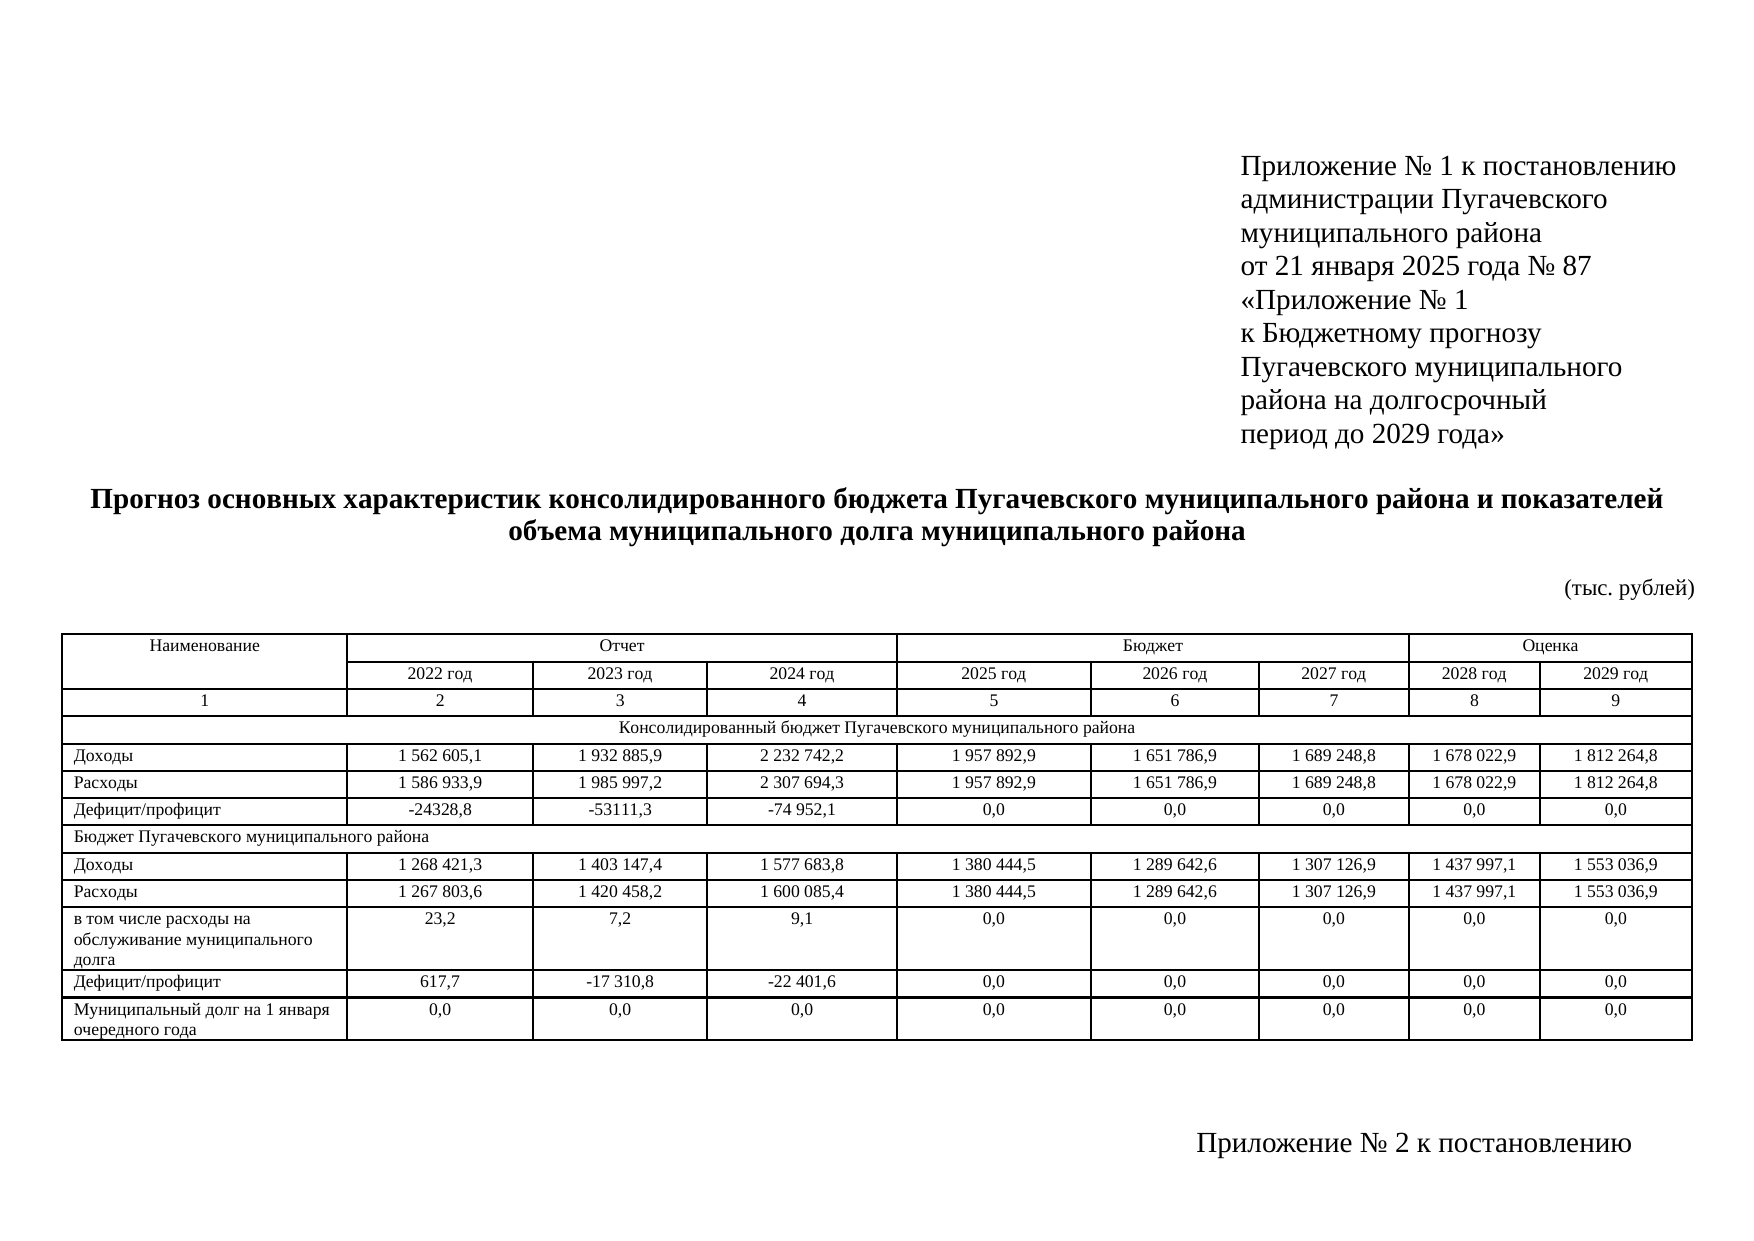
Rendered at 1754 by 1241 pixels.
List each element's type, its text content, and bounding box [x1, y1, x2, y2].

table_cell 1 957 892,9 [898, 745, 1090, 770]
table_cell -22 401,6 [708, 971, 896, 996]
table_cell 2024 год [708, 663, 896, 688]
table_cell 2026 год [1092, 663, 1258, 688]
table_cell 0,0 [1541, 971, 1691, 996]
table_header Оценка [1410, 635, 1691, 661]
table_cell 1 932 885,9 [534, 745, 706, 770]
table_cell 2 307 694,3 [708, 772, 896, 797]
table_cell Доходы [63, 854, 346, 879]
table_cell 1 403 147,4 [534, 854, 706, 879]
text (тыс. рублей) [59, 568, 1695, 600]
table_cell 1 [63, 690, 346, 715]
text Пугачевского муниципального района на долгосрочный [1240, 349, 1695, 416]
table_cell 2025 год [898, 663, 1090, 688]
table_cell 0,0 [1410, 799, 1539, 824]
table_cell -24328,8 [348, 799, 532, 824]
table_cell 0,0 [1092, 908, 1258, 969]
table_cell 0,0 [1260, 908, 1408, 969]
table_cell 1 437 997,1 [1410, 881, 1539, 906]
table_cell 0,0 [1260, 799, 1408, 824]
table_cell 2022 год [348, 663, 532, 688]
table_cell 3 [534, 690, 706, 715]
table_header Наименование [63, 635, 346, 688]
table_cell 9 [1541, 690, 1691, 715]
table_cell 0,0 [898, 999, 1090, 1039]
text муниципального района [1240, 215, 1695, 248]
table_cell 1 289 642,6 [1092, 854, 1258, 879]
text от 21 января 2025 года № 87 [1240, 248, 1695, 282]
table_cell 0,0 [898, 799, 1090, 824]
table_cell 0,0 [1092, 971, 1258, 996]
table_cell 8 [1410, 690, 1539, 715]
table_cell Расходы [63, 881, 346, 906]
table_cell 1 689 248,8 [1260, 745, 1408, 770]
table_cell 1 553 036,9 [1541, 854, 1691, 879]
table_cell 1 268 421,3 [348, 854, 532, 879]
table_cell 7 [1260, 690, 1408, 715]
table_cell 1 812 264,8 [1541, 745, 1691, 770]
table_cell 0,0 [898, 908, 1090, 969]
table_cell 1 420 458,2 [534, 881, 706, 906]
table_cell 1 651 786,9 [1092, 772, 1258, 797]
table_header Бюджет [898, 635, 1408, 661]
table_cell 1 437 997,1 [1410, 854, 1539, 879]
table_cell 0,0 [1092, 799, 1258, 824]
table_cell 0,0 [1260, 999, 1408, 1039]
table_cell 1 289 642,6 [1092, 881, 1258, 906]
table_cell 1 812 264,8 [1541, 772, 1691, 797]
table_cell 1 562 605,1 [348, 745, 532, 770]
table_cell 2029 год [1541, 663, 1691, 688]
table_header Отчет [348, 635, 896, 661]
table_cell Бюджет Пугачевского муниципального района [63, 826, 1691, 852]
table_cell Расходы [63, 772, 346, 797]
table_cell 1 586 933,9 [348, 772, 532, 797]
table_cell 2 [348, 690, 532, 715]
table_cell -74 952,1 [708, 799, 896, 824]
table_cell 1 651 786,9 [1092, 745, 1258, 770]
table_cell 1 985 997,2 [534, 772, 706, 797]
table_cell 0,0 [1410, 971, 1539, 996]
table_cell 1 267 803,6 [348, 881, 532, 906]
table_cell 2 232 742,2 [708, 745, 896, 770]
table_cell 1 553 036,9 [1541, 881, 1691, 906]
table_cell 23,2 [348, 908, 532, 969]
table_cell Муниципальный долг на 1 января очередного года [63, 999, 346, 1039]
table_cell 0,0 [348, 999, 532, 1039]
table_cell 0,0 [708, 999, 896, 1039]
table_cell 1 307 126,9 [1260, 854, 1408, 879]
table_cell 1 307 126,9 [1260, 881, 1408, 906]
table_cell 4 [708, 690, 896, 715]
table_cell 1 957 892,9 [898, 772, 1090, 797]
table_cell 9,1 [708, 908, 896, 969]
table_cell 1 689 248,8 [1260, 772, 1408, 797]
table_cell 0,0 [1092, 999, 1258, 1039]
table_cell 0,0 [1541, 799, 1691, 824]
table_cell 0,0 [1410, 908, 1539, 969]
table_cell -53111,3 [534, 799, 706, 824]
table_cell 1 678 022,9 [1410, 772, 1539, 797]
table_cell 1 577 683,8 [708, 854, 896, 879]
table_cell 1 380 444,5 [898, 881, 1090, 906]
table_cell Дефицит/профицит [63, 799, 346, 824]
table_cell 2023 год [534, 663, 706, 688]
table_cell 1 380 444,5 [898, 854, 1090, 879]
table_cell 0,0 [1410, 999, 1539, 1039]
table_cell 7,2 [534, 908, 706, 969]
table_cell в том числе расходы на обслуживание муниципального долга [63, 908, 346, 969]
table_cell 0,0 [534, 999, 706, 1039]
table_cell 0,0 [1541, 999, 1691, 1039]
table_cell 617,7 [348, 971, 532, 996]
table_cell 2027 год [1260, 663, 1408, 688]
text к Бюджетному прогнозу [1240, 315, 1695, 349]
table_cell Консолидированный бюджет Пугачевского муниципального района [63, 717, 1691, 742]
table_cell 6 [1092, 690, 1258, 715]
text «Приложение № 1 [1240, 282, 1695, 315]
table_cell 1 678 022,9 [1410, 745, 1539, 770]
table_cell Доходы [63, 745, 346, 770]
text Прогноз основных характеристик консолидированного бюджета Пугачевского муниципального района и показателей объема муниципального долга муниципального района [59, 483, 1695, 547]
text Приложение № 1 к постановлению [1240, 148, 1695, 181]
text Приложение № 2 к постановлению [1196, 1125, 1695, 1159]
table_cell -17 310,8 [534, 971, 706, 996]
text администрации Пугачевского [1240, 181, 1695, 215]
table_cell 2028 год [1410, 663, 1539, 688]
table_cell 0,0 [1541, 908, 1691, 969]
table_cell 0,0 [898, 971, 1090, 996]
text период до 2029 года» [1240, 416, 1695, 449]
table_cell 5 [898, 690, 1090, 715]
table_cell Дефицит/профицит [63, 971, 346, 996]
table_cell 0,0 [1260, 971, 1408, 996]
table_cell 1 600 085,4 [708, 881, 896, 906]
